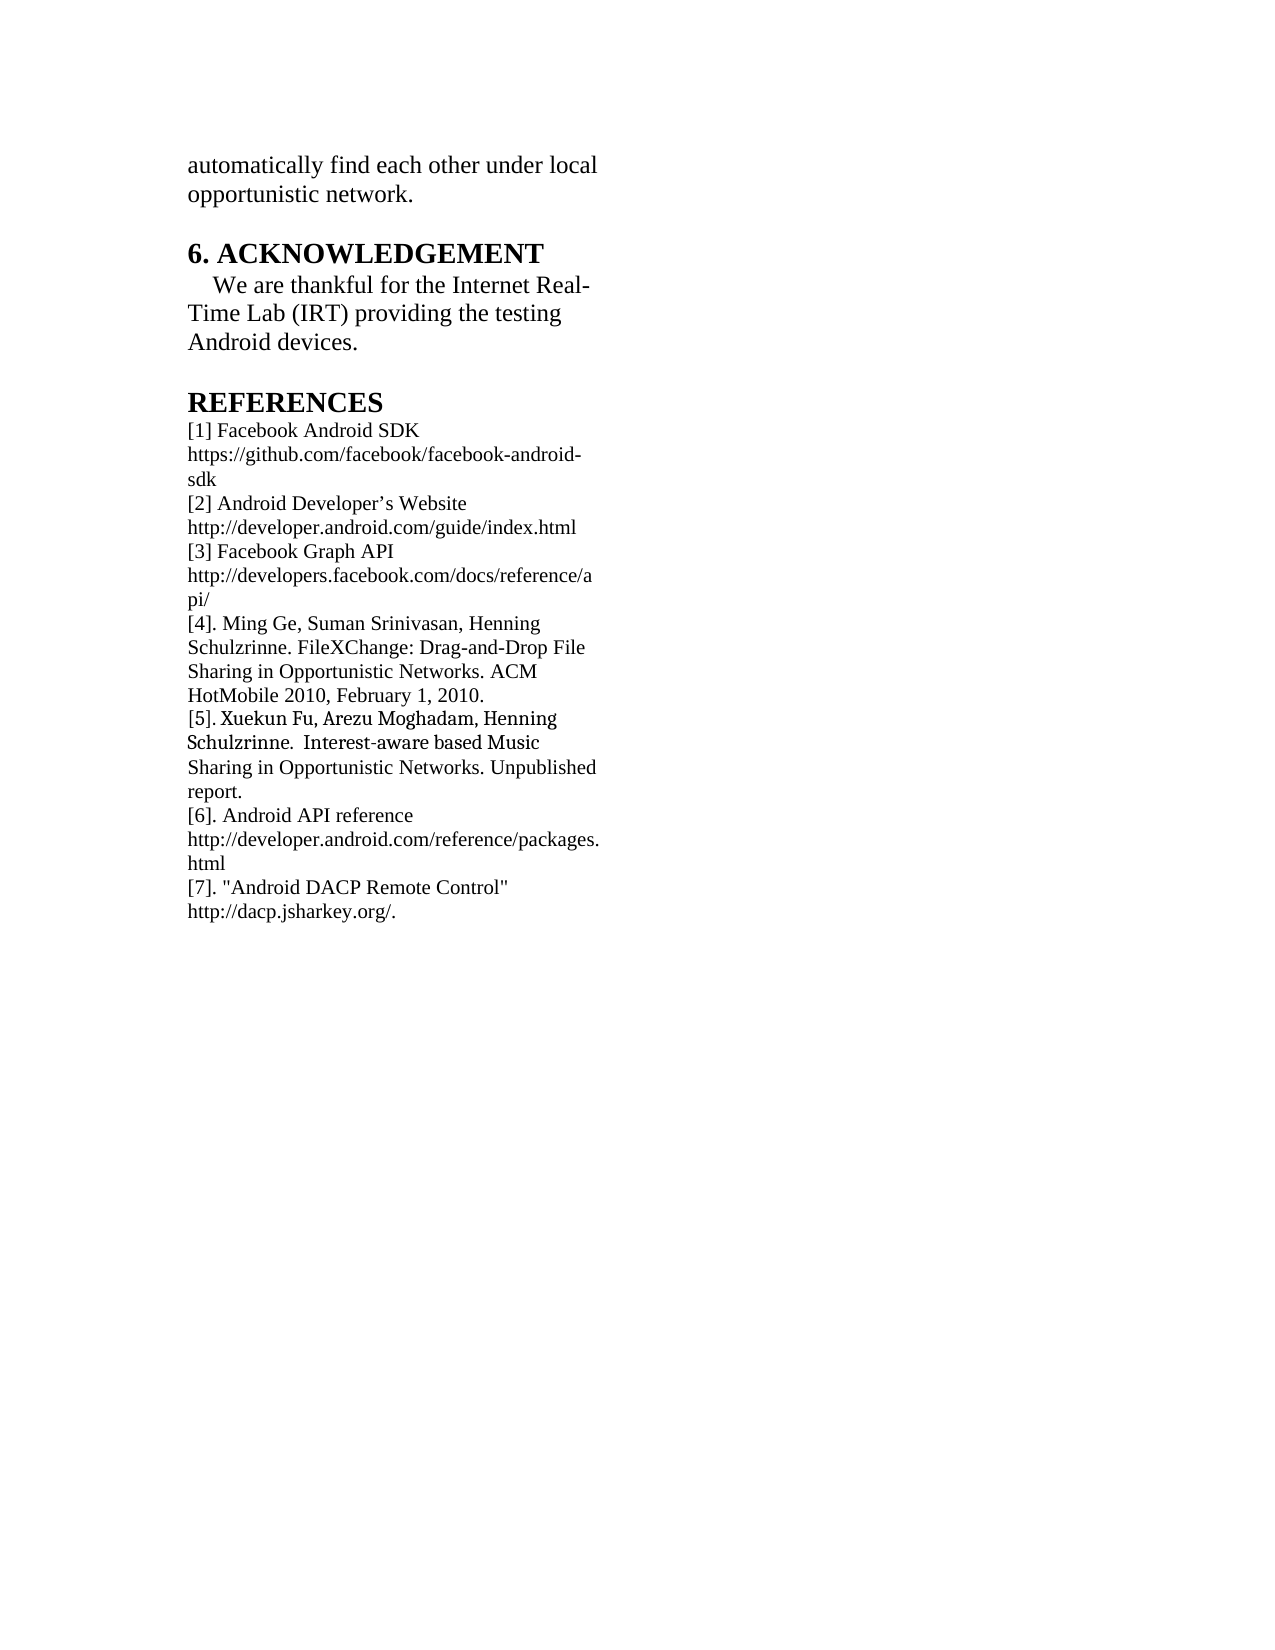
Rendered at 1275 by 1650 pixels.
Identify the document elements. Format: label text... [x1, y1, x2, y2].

text We are thankful for the Internet Real-Time Lab (IRT) providing the testing Android devices. [187, 270, 600, 385]
text 6. ACKNOWLEDGEMENT [187, 207, 600, 270]
text REFERENCES [1] Facebook Android SDK https://github.com/facebook/facebook-android-sdk [2] Android Developer’s Website http://developer.android.com/guide/index.html [3] Facebook Graph API http://developers.facebook.com/docs/reference/api/ [187, 385, 600, 611]
text [7]. "Android DACP Remote Control" [187, 875, 600, 899]
text http://dacp.jsharkey.org/. [187, 899, 600, 923]
text [5]. Xuekun Fu, Arezu Moghadam, Henning Schulzrinne. Interest-aware based Music Sharing in Opportunistic Networks. Unpublished report. [187, 707, 600, 803]
text [6]. Android API reference http://developer.android.com/reference/packages.html [187, 803, 600, 875]
text [4]. Ming Ge, Suman Srinivasan, Henning Schulzrinne. FileXChange: Drag-and-Drop File Sharing in Opportunistic Networks. ACM HotMobile 2010, February 1, 2010. [187, 611, 600, 707]
